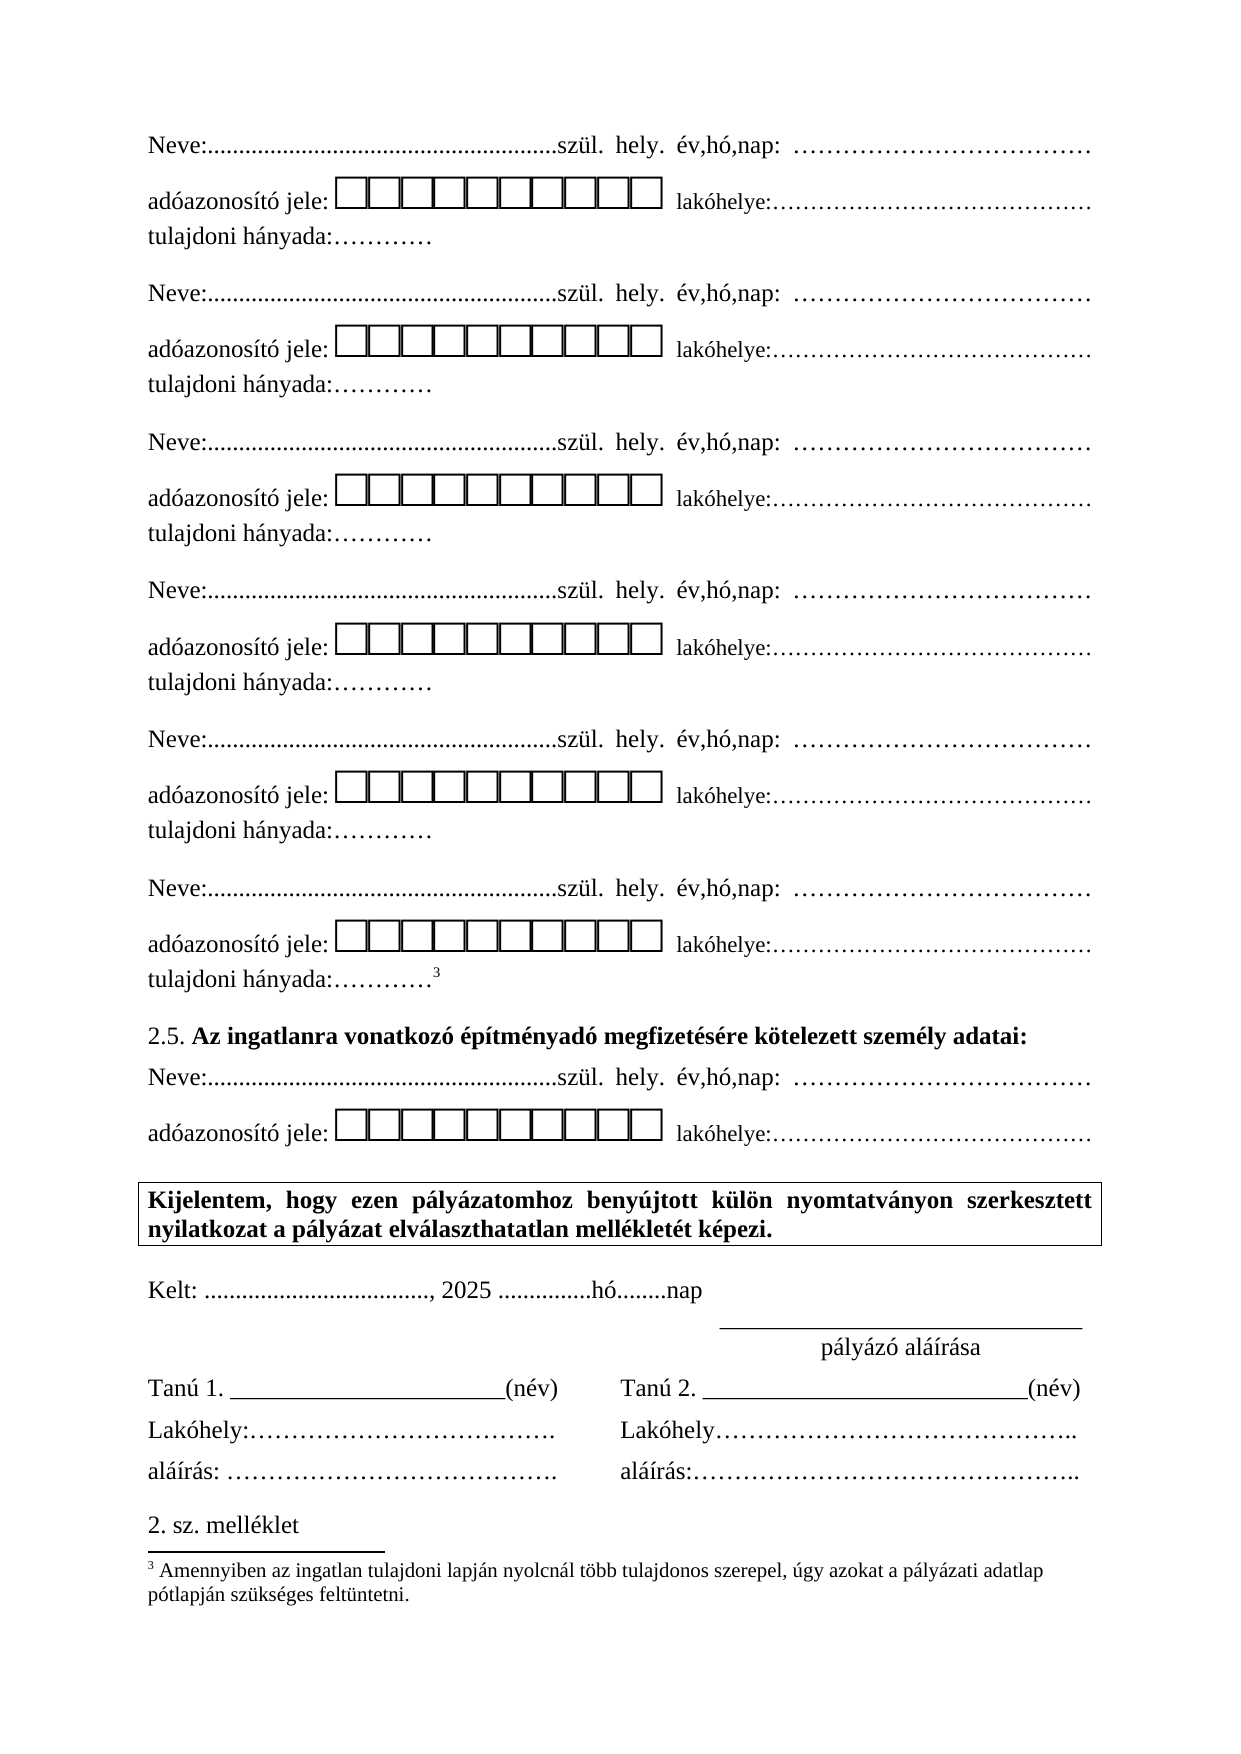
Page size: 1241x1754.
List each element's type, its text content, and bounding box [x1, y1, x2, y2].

text Kijelentem, hogy ezen pályázatomhoz benyújtott külön nyomtatványon szerkesztett nyilatkozat a pályázat elválaszthatatlan mellékletét képezi. [139, 1183, 1101, 1245]
text Tanú 1. ______________________(név) Tanú 2. __________________________(név) [148, 1373, 1093, 1402]
text Lakóhely:………………………………. Lakóhely…………………………………….. [148, 1415, 1093, 1443]
text 2. sz. melléklet [148, 1510, 1093, 1538]
text aláírás: …………………………………. aláírás:……………………………………….. [148, 1456, 1093, 1485]
text _____________________________ [148, 1303, 1093, 1332]
text Kelt: ...................................., 2025 ...............hó........nap [148, 1275, 1093, 1303]
text pályázó aláírása [148, 1332, 1093, 1361]
text 2.5. Az ingatlanra vonatkozó építményadó megfizetésére kötelezett személy adatai: [148, 1021, 1093, 1050]
text Neve:........................................................szül. hely. év,hó,nap: ……………………………… adóazonosító jele: □□□□□□□□□□ lakóhelye:…………………………………… [148, 1062, 1093, 1182]
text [148, 130, 1093, 250]
